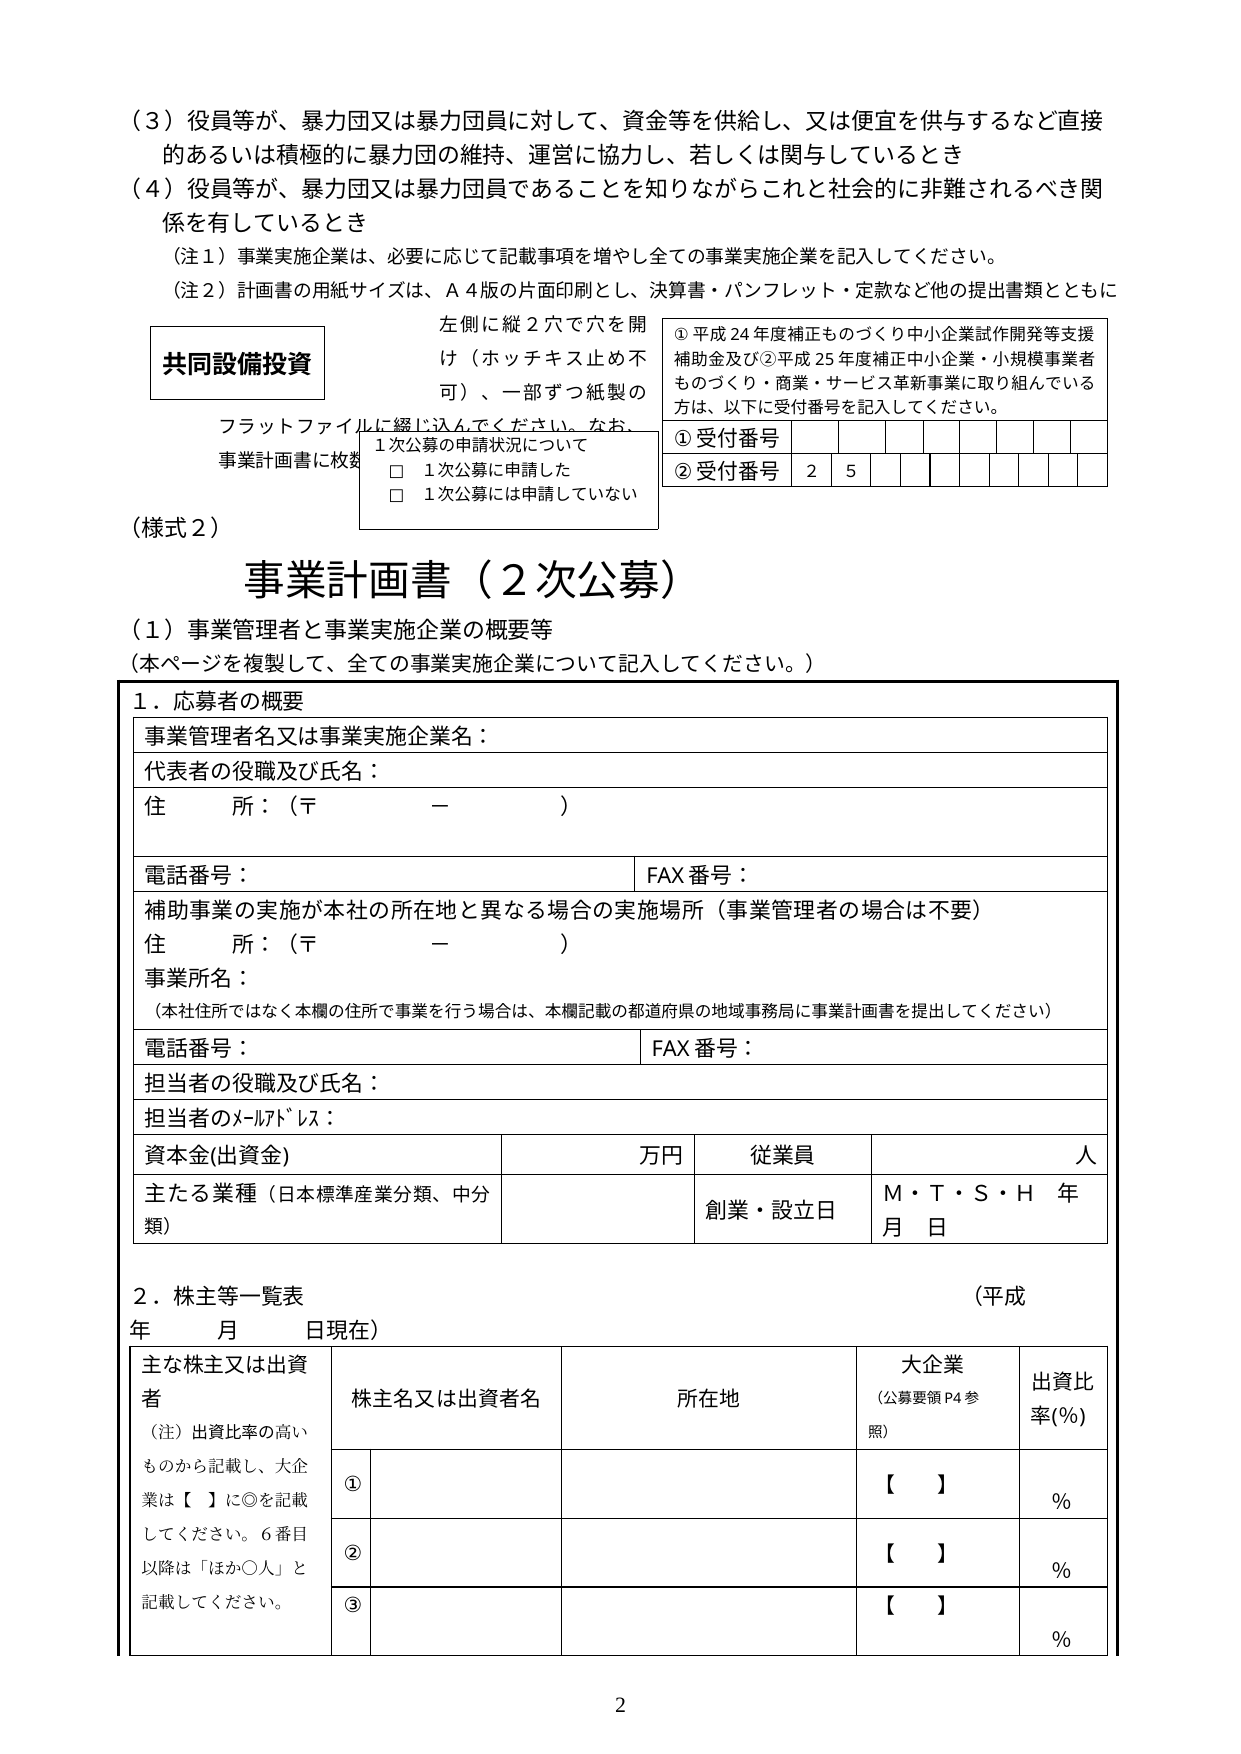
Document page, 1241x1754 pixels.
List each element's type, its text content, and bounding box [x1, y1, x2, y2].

table_cell ②受付番号 [663, 454, 791, 486]
table_cell [901, 454, 929, 486]
table_cell [997, 421, 1033, 453]
text 事業計画書（２次公募） [118, 544, 1122, 612]
table_cell [931, 454, 959, 486]
table_cell [960, 454, 989, 486]
table_header 共同設備投資 [151, 327, 324, 399]
text （１）事業管理者と事業実施企業の概要等 [118, 612, 1122, 646]
table_cell [1049, 454, 1077, 486]
table_cell [1034, 421, 1070, 453]
text （注２）計画書の用紙サイズは、Ａ４版の片面印刷とし、決算書・パンフレット・定款など他の提出書類とともに左側に縦２穴で穴を開け（ホッチキス止め不可）、一部ずつ紙製のフラットファイルに綴じ込んでください。なお、事業計画書に枚数制限はありません。 [162, 272, 1122, 476]
table_cell [990, 454, 1018, 486]
table_cell ①受付番号 [663, 421, 791, 453]
text （本ページを複製して、全ての事業実施企業について記入してください。） [118, 646, 1122, 679]
table_cell ２ [792, 454, 831, 486]
table_cell [792, 421, 838, 453]
text （様式２） [118, 510, 1122, 544]
table_cell [839, 421, 885, 453]
table_cell [886, 421, 923, 453]
text （４）役員等が、暴力団又は暴力団員であることを知りながらこれと社会的に非難されるべき関係を有しているとき [118, 170, 1122, 238]
table_header ①平成24年度補正ものづくり中小企業試作開発等支援補助金及び②平成25年度補正中小企業・小規模事業者ものづくり・商業・サービス革新事業に取り組んでいる方は、以下に受付番号を記入してください。 [663, 319, 1107, 420]
table_cell ５ [832, 454, 870, 486]
table_cell [960, 421, 996, 453]
table_cell [871, 454, 900, 486]
text （３）役員等が、暴力団又は暴力団員に対して、資金等を供給し、又は便宜を供与するなど直接的あるいは積極的に暴力団の維持、運営に協力し、若しくは関与しているとき [118, 102, 1122, 170]
table_cell [1078, 454, 1107, 486]
table_cell [924, 421, 959, 453]
table_header １．応募者の概要 [120, 683, 1116, 1278]
table_cell [1019, 454, 1048, 486]
table_cell [1071, 421, 1107, 453]
text （注１）事業実施企業は、必要に応じて記載事項を増やし全ての事業実施企業を記入してください。 [162, 238, 1122, 272]
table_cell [120, 1278, 1116, 1656]
